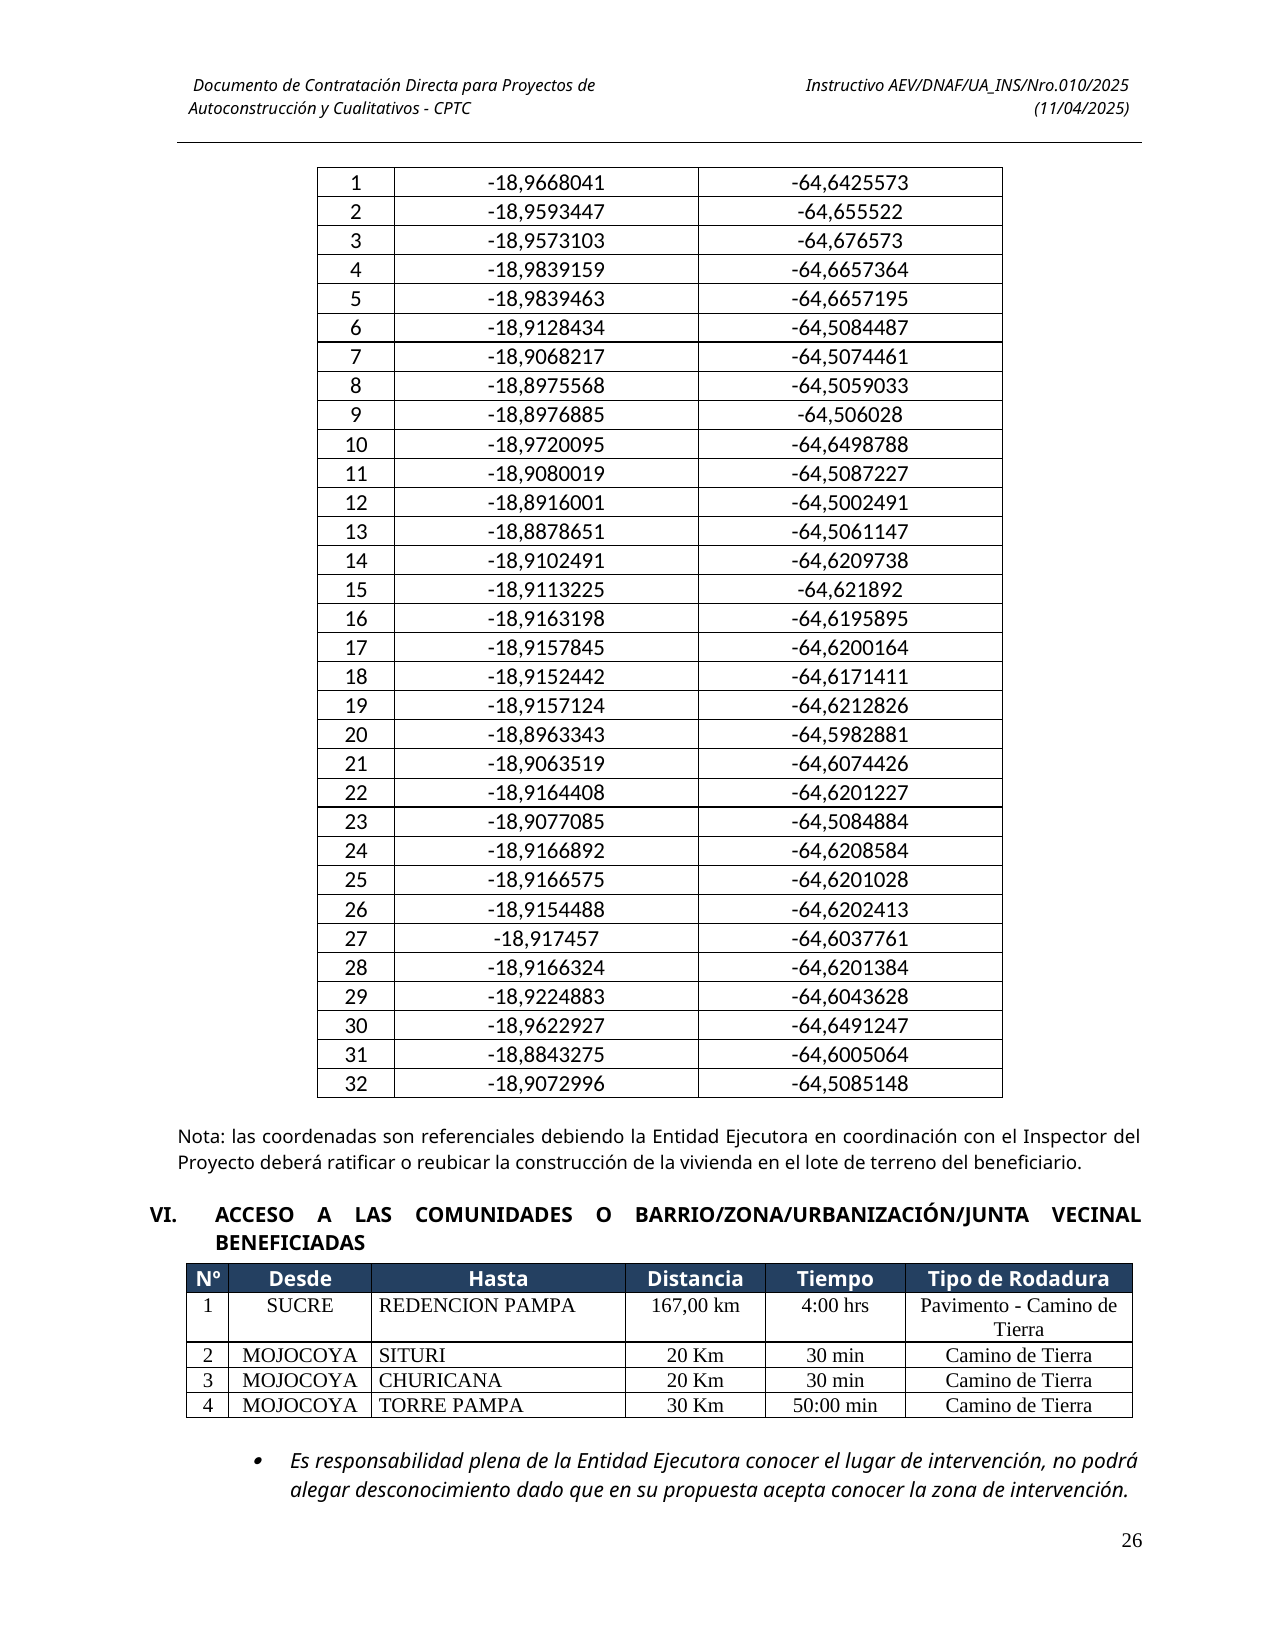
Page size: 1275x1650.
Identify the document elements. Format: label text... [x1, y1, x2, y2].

table_cell -64,6037761 [699, 924, 1002, 952]
table_cell -18,9164408 [395, 779, 698, 806]
table_cell -18,9622927 [395, 1011, 698, 1039]
table_cell -18,8976885 [395, 401, 698, 429]
table_cell -18,9720095 [395, 430, 698, 458]
table_cell -18,9102491 [395, 546, 698, 574]
table_cell 14 [318, 546, 394, 574]
table_cell -18,9593447 [395, 197, 698, 225]
table_cell -18,8916001 [395, 488, 698, 516]
table_cell -64,6201384 [699, 953, 1002, 981]
table_cell 30 min [766, 1368, 905, 1392]
table_cell 2 [318, 197, 394, 225]
table_cell 20 [318, 720, 394, 748]
table_cell 4:00 hrs [766, 1293, 905, 1341]
table_cell -18,9128434 [395, 314, 698, 341]
table_cell -64,5982881 [699, 720, 1002, 748]
table_cell 2 [187, 1343, 228, 1367]
table_cell 10 [318, 430, 394, 458]
table_cell -64,6171411 [699, 662, 1002, 690]
table_cell -18,9839463 [395, 284, 698, 312]
table_cell -64,6043628 [699, 982, 1002, 1010]
table_cell MOJOCOYA [229, 1368, 371, 1392]
table_cell 4 [318, 255, 394, 283]
table_cell -18,9154488 [395, 895, 698, 923]
table_cell 1 [318, 168, 394, 196]
table_cell 20 Km [626, 1368, 765, 1392]
table_header Tiempo [766, 1264, 905, 1292]
table_cell -64,6208584 [699, 837, 1002, 864]
table_cell -18,9113225 [395, 575, 698, 603]
table_cell 9 [318, 401, 394, 429]
table_cell 167,00 km [626, 1293, 765, 1341]
table_cell -64,5061147 [699, 517, 1002, 545]
table_cell -64,5084487 [699, 314, 1002, 341]
table_cell 5 [318, 284, 394, 312]
table_cell 25 [318, 866, 394, 894]
table_cell -18,9668041 [395, 168, 698, 196]
table_header Hasta [372, 1264, 625, 1292]
table_cell 15 [318, 575, 394, 603]
table_cell -18,9063519 [395, 749, 698, 777]
table_cell 3 [318, 226, 394, 254]
table_cell SITURI [372, 1343, 625, 1367]
table_cell -64,5002491 [699, 488, 1002, 516]
text Nota: las coordenadas son referenciales debiendo la Entidad Ejecutora en coordinación con el Inspector del Proyecto deberá ratificar o reubicar la construcción de la vivienda en el lote de terreno del beneficiario. [177, 1124, 1142, 1175]
table_cell -64,6498788 [699, 430, 1002, 458]
table_cell -18,9152442 [395, 662, 698, 690]
table_cell 29 [318, 982, 394, 1010]
table_cell -18,9157845 [395, 633, 698, 661]
table_header Tipo de Rodadura [906, 1264, 1132, 1292]
table_cell -64,6201227 [699, 779, 1002, 806]
table_cell -18,8878651 [395, 517, 698, 545]
table_cell 12 [318, 488, 394, 516]
table_cell -64,6657364 [699, 255, 1002, 283]
table_cell -64,6657195 [699, 284, 1002, 312]
table_cell 28 [318, 953, 394, 981]
table_cell -18,9157124 [395, 691, 698, 719]
table_cell -64,6195895 [699, 604, 1002, 632]
table_cell -18,9573103 [395, 226, 698, 254]
table_header Desde [229, 1264, 371, 1292]
table_cell -18,9163198 [395, 604, 698, 632]
table_cell Camino de Tierra [906, 1343, 1132, 1367]
table_cell Pavimento - Camino de Tierra [906, 1293, 1132, 1341]
table_cell -64,6074426 [699, 749, 1002, 777]
table_cell 31 [318, 1040, 394, 1068]
table_cell -18,9166892 [395, 837, 698, 864]
table_cell -64,6209738 [699, 546, 1002, 574]
table_cell -18,8975568 [395, 372, 698, 399]
table_cell 27 [318, 924, 394, 952]
table_cell 16 [318, 604, 394, 632]
table_cell 7 [318, 343, 394, 371]
table_cell -64,6491247 [699, 1011, 1002, 1039]
table_cell 19 [318, 691, 394, 719]
table_cell -18,9072996 [395, 1069, 698, 1097]
table_cell -64,6202413 [699, 895, 1002, 923]
table_cell MOJOCOYA [229, 1343, 371, 1367]
table_cell Camino de Tierra [906, 1393, 1132, 1417]
table_cell -18,8843275 [395, 1040, 698, 1068]
table_cell -18,9224883 [395, 982, 698, 1010]
table_cell -64,5084884 [699, 808, 1002, 836]
table_cell 23 [318, 808, 394, 836]
table_cell TORRE PAMPA [372, 1393, 625, 1417]
table_cell 30 [318, 1011, 394, 1039]
table_cell -18,9166324 [395, 953, 698, 981]
list ACCESO A LAS COMUNIDADES O BARRIO/ZONA/URBANIZACIÓN/JUNTA VECINAL BENEFICIADAS [177, 1200, 1142, 1257]
table_cell 3 [187, 1368, 228, 1392]
table_cell -64,6005064 [699, 1040, 1002, 1068]
table_cell Camino de Tierra [906, 1368, 1132, 1392]
table_cell -64,676573 [699, 226, 1002, 254]
table_cell -18,9077085 [395, 808, 698, 836]
table_cell -64,621892 [699, 575, 1002, 603]
list Es responsabilidad plena de la Entidad Ejecutora conocer el lugar de intervención, no podrá alegar desconocimiento dado que en su propuesta acepta conocer la zona de intervención. [252, 1446, 1142, 1503]
table_cell 21 [318, 749, 394, 777]
table_cell -18,9166575 [395, 866, 698, 894]
table_cell 32 [318, 1069, 394, 1097]
table_header Nº [187, 1264, 228, 1292]
table_cell 30 min [766, 1343, 905, 1367]
table_cell 8 [318, 372, 394, 399]
table_cell MOJOCOYA [229, 1393, 371, 1417]
table_header Distancia [626, 1264, 765, 1292]
table_cell 6 [318, 314, 394, 341]
table_cell SUCRE [229, 1293, 371, 1341]
table_cell 26 [318, 895, 394, 923]
table_cell -18,9839159 [395, 255, 698, 283]
table_cell -64,5074461 [699, 343, 1002, 371]
table_cell -64,5085148 [699, 1069, 1002, 1097]
table_cell 20 Km [626, 1343, 765, 1367]
table_cell 1 [187, 1293, 228, 1341]
table_cell REDENCION PAMPA [372, 1293, 625, 1341]
table_cell -18,8963343 [395, 720, 698, 748]
table_cell -18,917457 [395, 924, 698, 952]
table_cell 13 [318, 517, 394, 545]
table_cell 22 [318, 779, 394, 806]
table_cell -64,506028 [699, 401, 1002, 429]
table_cell 17 [318, 633, 394, 661]
table_cell -64,6201028 [699, 866, 1002, 894]
table_cell -64,655522 [699, 197, 1002, 225]
table_cell -18,9080019 [395, 459, 698, 487]
table_cell 24 [318, 837, 394, 864]
table_cell CHURICANA [372, 1368, 625, 1392]
table_cell -64,5059033 [699, 372, 1002, 399]
table_cell -64,6212826 [699, 691, 1002, 719]
table_cell -64,5087227 [699, 459, 1002, 487]
table_cell 50:00 min [766, 1393, 905, 1417]
table_cell 18 [318, 662, 394, 690]
table_cell 4 [187, 1393, 228, 1417]
table_cell -18,9068217 [395, 343, 698, 371]
table_cell -64,6200164 [699, 633, 1002, 661]
table_cell 30 Km [626, 1393, 765, 1417]
table_cell -64,6425573 [699, 168, 1002, 196]
table_cell 11 [318, 459, 394, 487]
